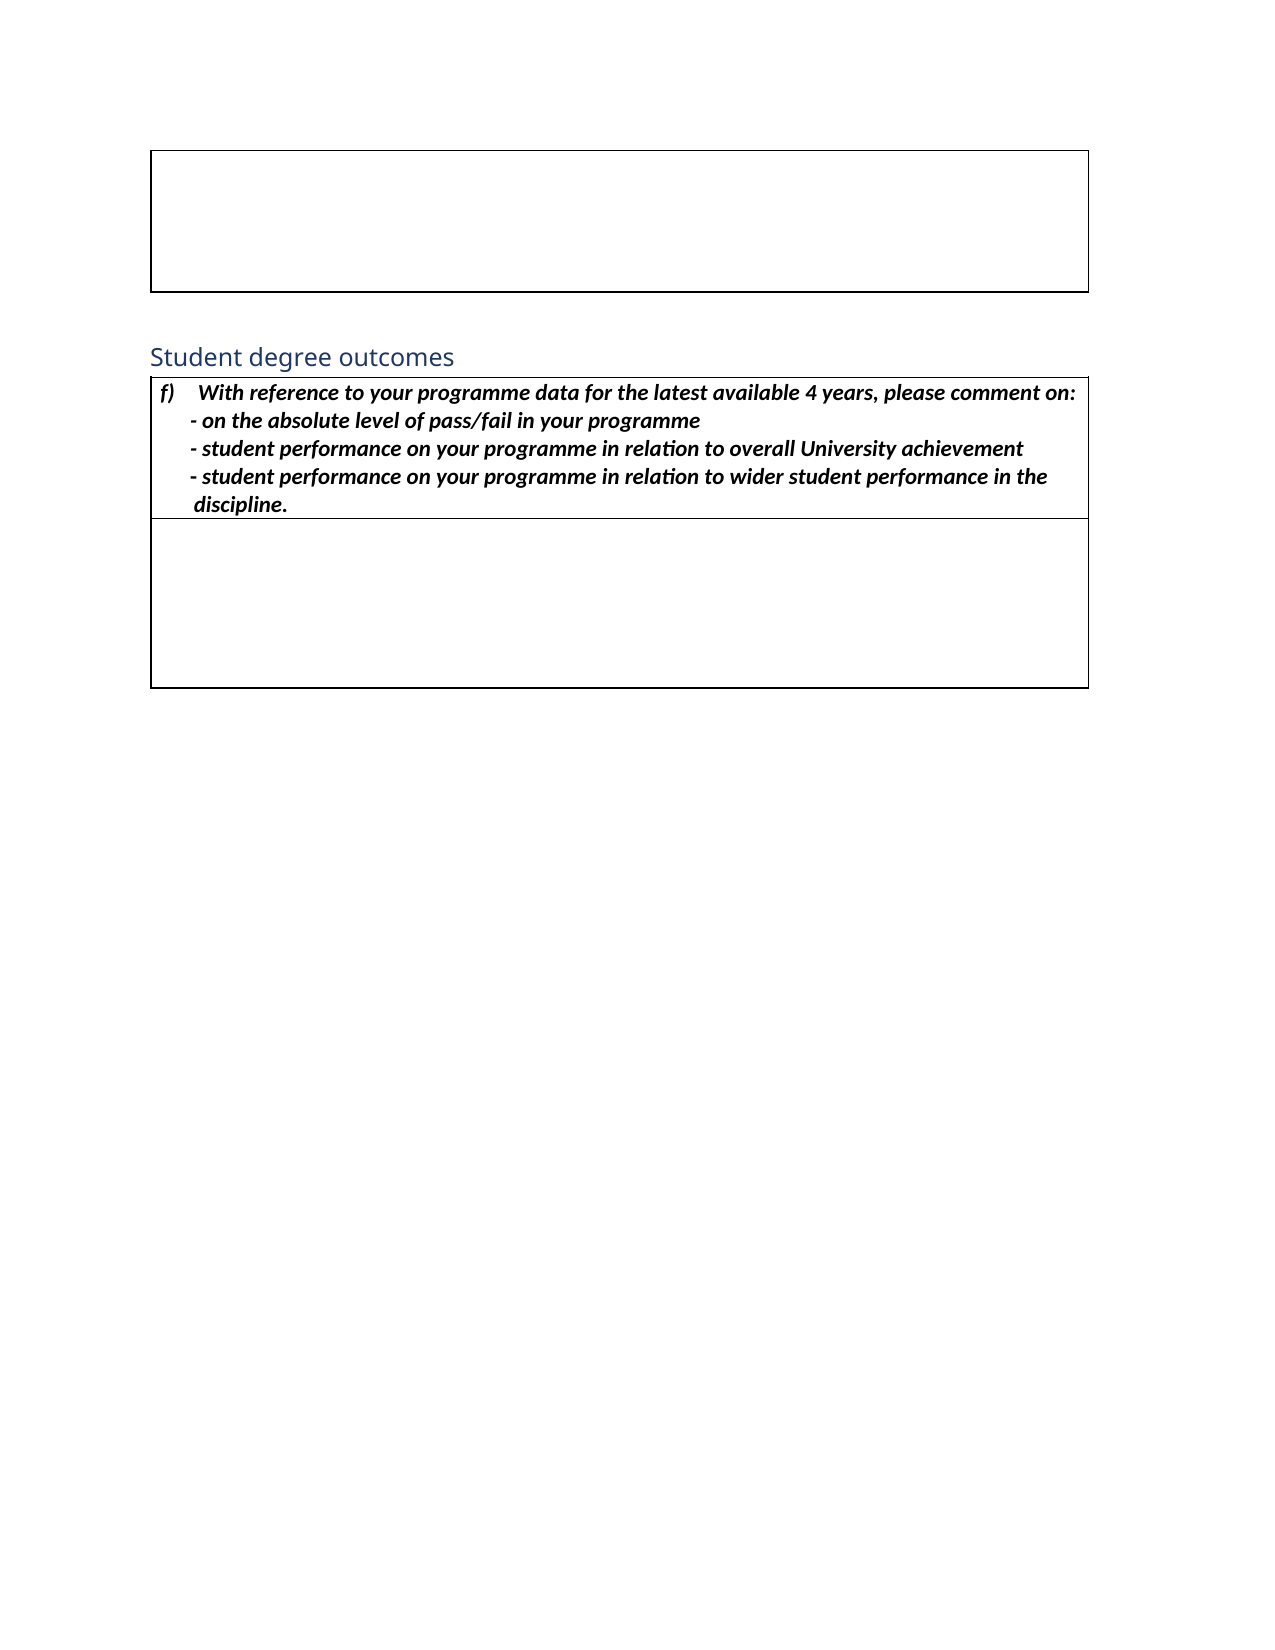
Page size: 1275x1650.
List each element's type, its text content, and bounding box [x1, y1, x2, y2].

table_cell [152, 151, 1088, 291]
table_header With reference to your programme data for the latest available 4 years, please comment on: - on the absolute level of pass/fail in your programme - student performance on your programme in relation to overall University achievement - student performance on your programme in relation to wider student performance in the discipline. [152, 378, 1088, 518]
text Student degree outcomes [150, 339, 1125, 374]
table_cell [152, 519, 1088, 687]
